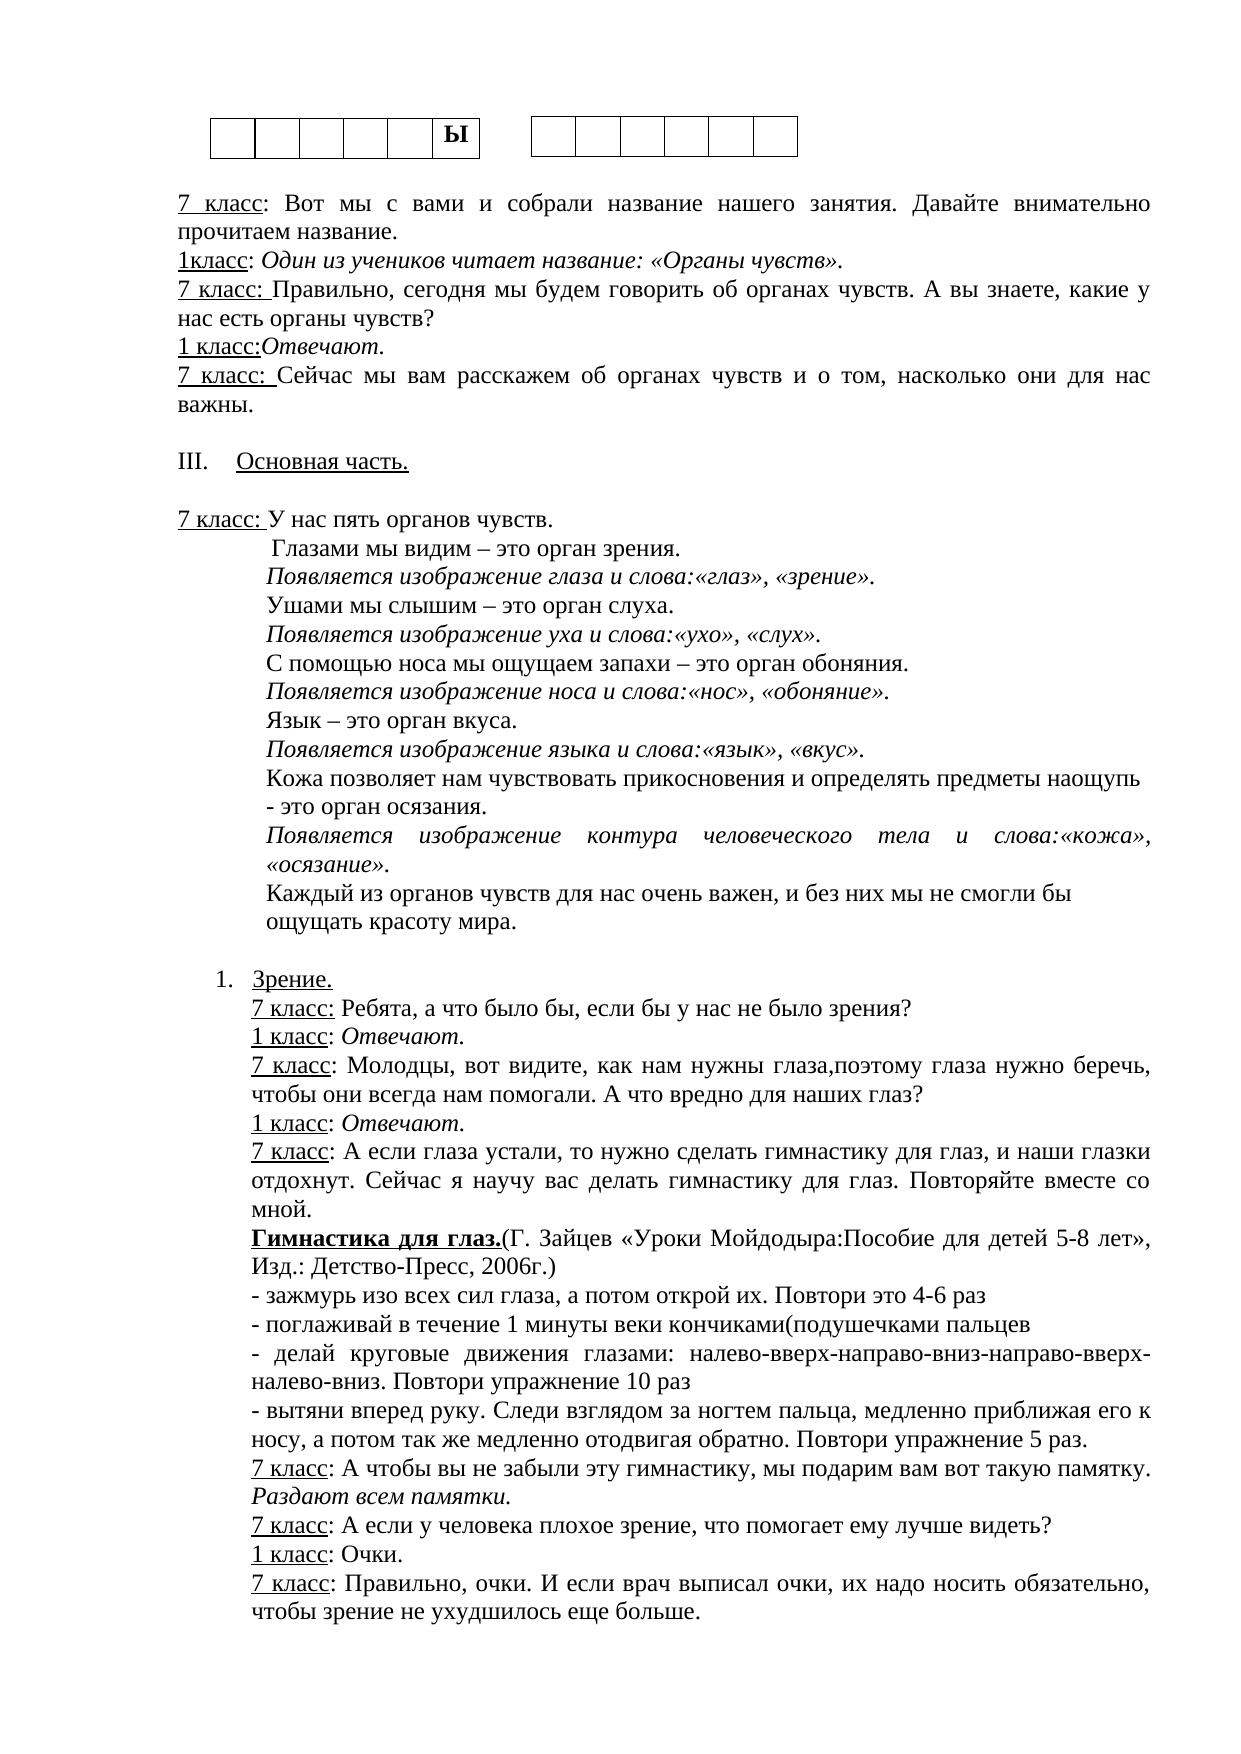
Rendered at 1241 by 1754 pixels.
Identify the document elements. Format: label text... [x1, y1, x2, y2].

text 1 класс:Отвечают. [177, 331, 1152, 360]
table_header [256, 119, 299, 158]
table_header [211, 119, 254, 158]
text 1 класс: Отвечают. [177, 1021, 1152, 1050]
text 7 класс: А если у человека плохое зрение, что помогает ему лучше видеть? [251, 1510, 1152, 1539]
table_header [388, 119, 432, 158]
text - зажмурь изо всех сил глаза, а потом открой их. Повтори это 4-6 раз [251, 1280, 1152, 1309]
text 7 класс: А чтобы вы не забыли эту гимнастику, мы подарим вам вот такую памятку. Раздают всем памятки. [251, 1453, 1152, 1510]
text 1класс: Один из учеников читает название: «Органы чувств». [177, 245, 1152, 274]
text ощущать красоту мира. [177, 906, 1152, 935]
text 7 класс: Сейчас мы вам расскажем об органах чувств и о том, насколько они для нас важны. [177, 360, 1152, 418]
text С помощью носа мы ощущаем запахи – это орган обоняния. [177, 648, 1152, 676]
text - это орган осязания. [177, 791, 1152, 820]
text Появляется изображение контура человеческого тела и слова:«кожа», «осязание». [266, 820, 1152, 878]
table_header Ы [433, 119, 479, 158]
text 7 класс: Правильно, сегодня мы будем говорить об органах чувств. А вы знаете, какие у нас есть органы чувств? [177, 274, 1152, 331]
table_header [344, 119, 387, 158]
list Глазами мы видим – это орган зрения. [177, 533, 1152, 561]
list Зрение. [215, 964, 1152, 993]
text Каждый из органов чувств для нас очень важен, и без них мы не смогли бы [177, 878, 1152, 906]
text 7 класс: Ребята, а что было бы, если бы у нас не было зрения? [177, 993, 1152, 1021]
text Кожа позволяет нам чувствовать прикосновения и определять предметы наощупь [177, 763, 1152, 791]
text Появляется изображение уха и слова:«ухо», «слух». [177, 619, 1152, 648]
table_header [665, 117, 708, 156]
text 7 класс: Правильно, очки. И если врач выписал очки, их надо носить обязательно, чтобы зрение не ухудшилось еще больше. [251, 1568, 1152, 1625]
text Язык – это орган вкуса. [177, 705, 1152, 734]
text - делай круговые движения глазами: налево-вверх-направо-вниз-направо-вверх-налево-вниз. Повтори упражнение 10 раз [251, 1338, 1152, 1395]
text Ушами мы слышим – это орган слуха. [266, 590, 1152, 619]
text Гимнастика для глаз.(Г. Зайцев «Уроки Мойдодыра:Пособие для детей 5-8 лет», Изд.: Детство-Пресс, 2006г.) [251, 1223, 1152, 1280]
text 1 класс: Отвечают. [251, 1108, 1152, 1136]
table_header [300, 119, 343, 158]
table_header [576, 117, 620, 156]
table_header [709, 117, 753, 156]
text 7 класс: А если глаза устали, то нужно сделать гимнастику для глаз, и наши глазки отдохнут. Сейчас я научу вас делать гимнастику для глаз. Повторяйте вместе со мной. [251, 1136, 1152, 1223]
text 1 класс: Очки. [251, 1539, 1152, 1568]
list 7 класс: У нас пять органов чувств. [177, 504, 1152, 533]
table_header [621, 117, 664, 156]
text Появляется изображение языка и слова:«язык», «вкус». [177, 734, 1152, 763]
text 7 класс: Молодцы, вот видите, как нам нужны глаза,поэтому глаза нужно беречь, чтобы они всегда нам помогали. А что вредно для наших глаз? [251, 1050, 1152, 1108]
list Появляется изображение глаза и слова:«глаз», «зрение». [266, 561, 1152, 590]
list Основная часть. [177, 446, 1152, 475]
text - поглаживай в течение 1 минуты веки кончиками(подушечками пальцев [251, 1309, 1152, 1338]
text 7 класс: Вот мы с вами и собрали название нашего занятия. Давайте внимательно прочитаем название. [177, 188, 1152, 245]
table_header [532, 117, 575, 156]
text Появляется изображение носа и слова:«нос», «обоняние». [177, 676, 1152, 705]
table_header [754, 117, 797, 156]
text - вытяни вперед руку. Следи взглядом за ногтем пальца, медленно приближая его к носу, а потом так же медленно отодвигая обратно. Повтори упражнение 5 раз. [251, 1395, 1152, 1453]
